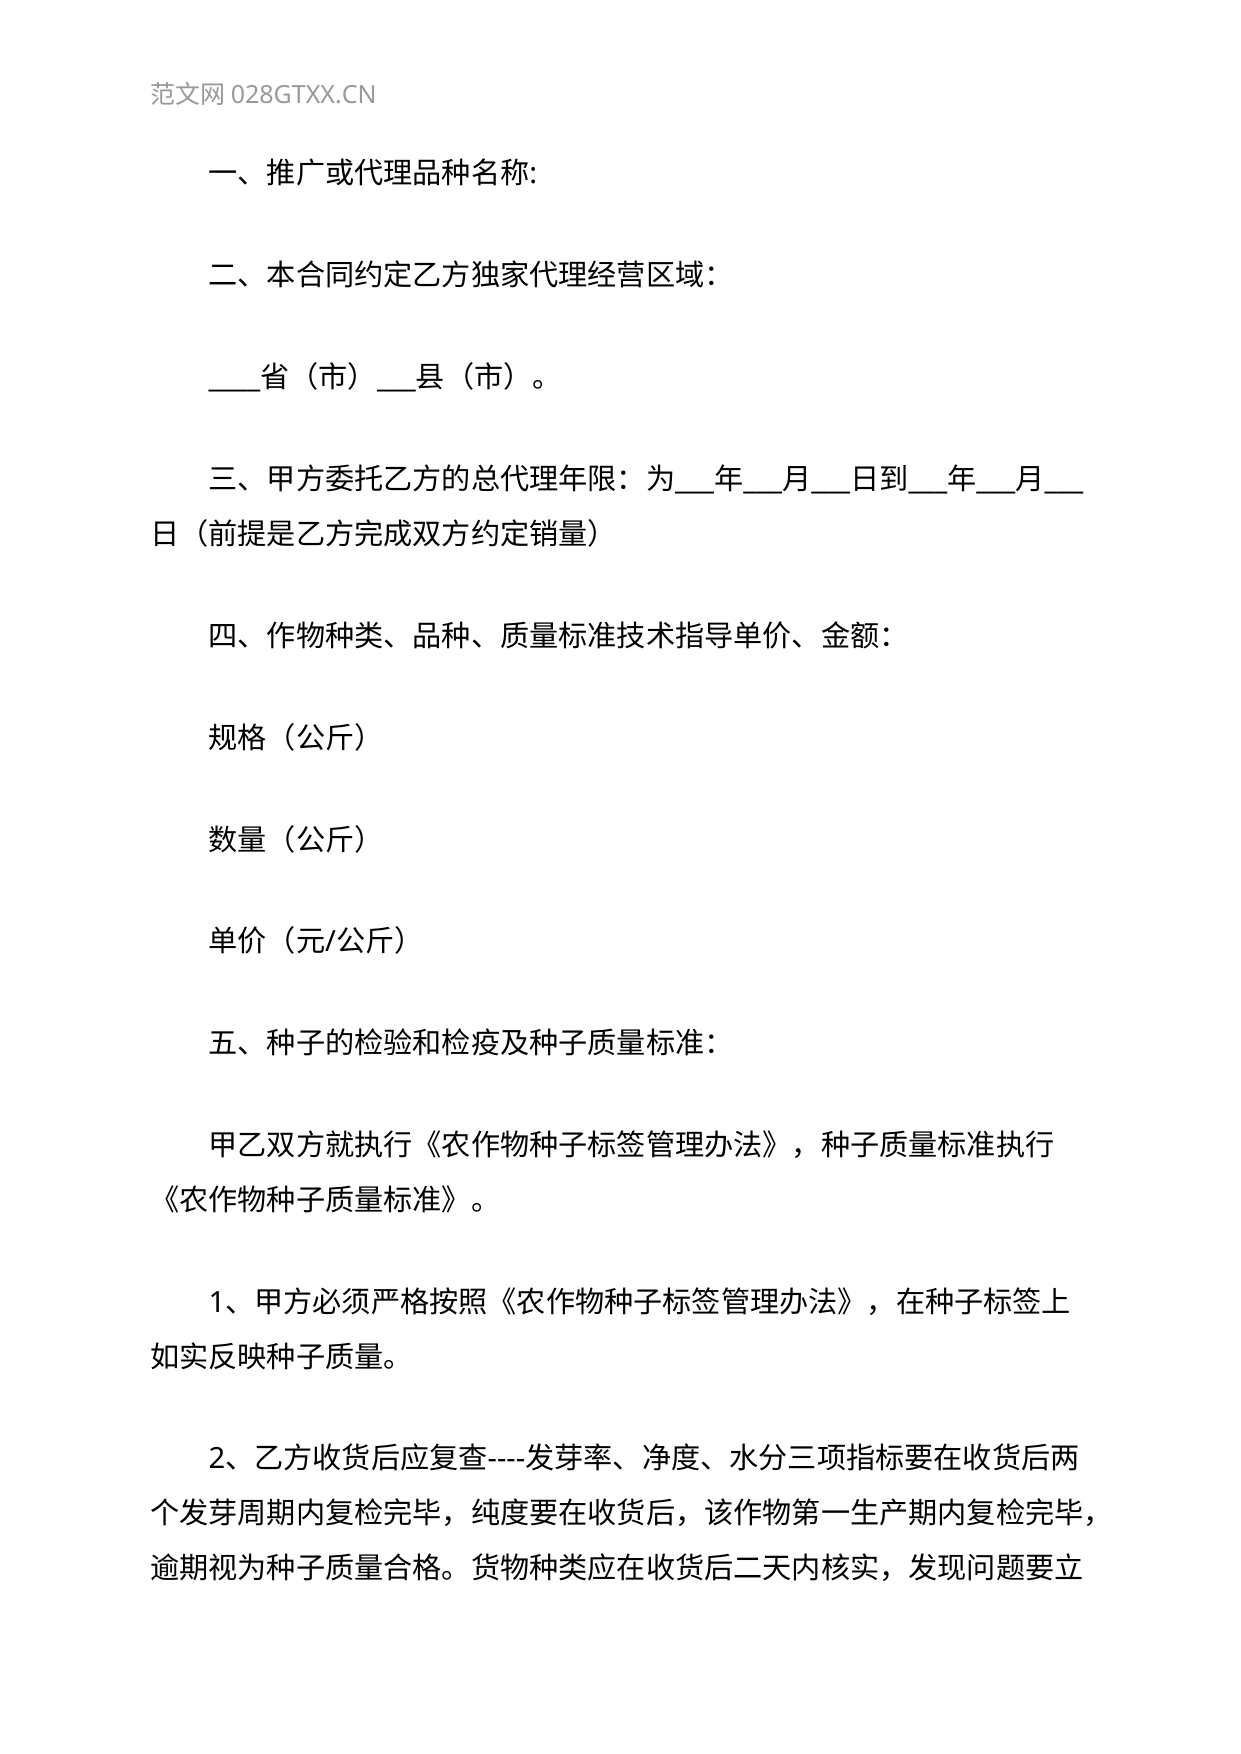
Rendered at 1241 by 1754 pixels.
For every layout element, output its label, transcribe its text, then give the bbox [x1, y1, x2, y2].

text 二、本合同约定乙方独家代理经营区域： [150, 252, 1090, 294]
text 数量（公斤） [150, 816, 1090, 858]
text 四、作物种类、品种、质量标准技术指导单价、金额： [150, 612, 1090, 655]
text 规格（公斤） [150, 714, 1090, 757]
text 1、甲方必须严格按照《农作物种子标签管理办法》，在种子标签上如实反映种子质量。 [150, 1278, 1090, 1376]
text ____省（市）___县（市）。 [150, 354, 1090, 396]
text 五、种子的检验和检疫及种子质量标准： [150, 1020, 1090, 1062]
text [150, 1435, 1090, 1587]
text 单价（元/公斤） [150, 918, 1090, 960]
text 三、甲方委托乙方的总代理年限：为___年___月___日到___年___月___日（前提是乙方完成双方约定销量） [150, 456, 1090, 553]
text 甲乙双方就执行《农作物种子标签管理办法》，种子质量标准执行《农作物种子质量标准》。 [150, 1122, 1090, 1219]
text 一、推广或代理品种名称: [150, 150, 1090, 192]
